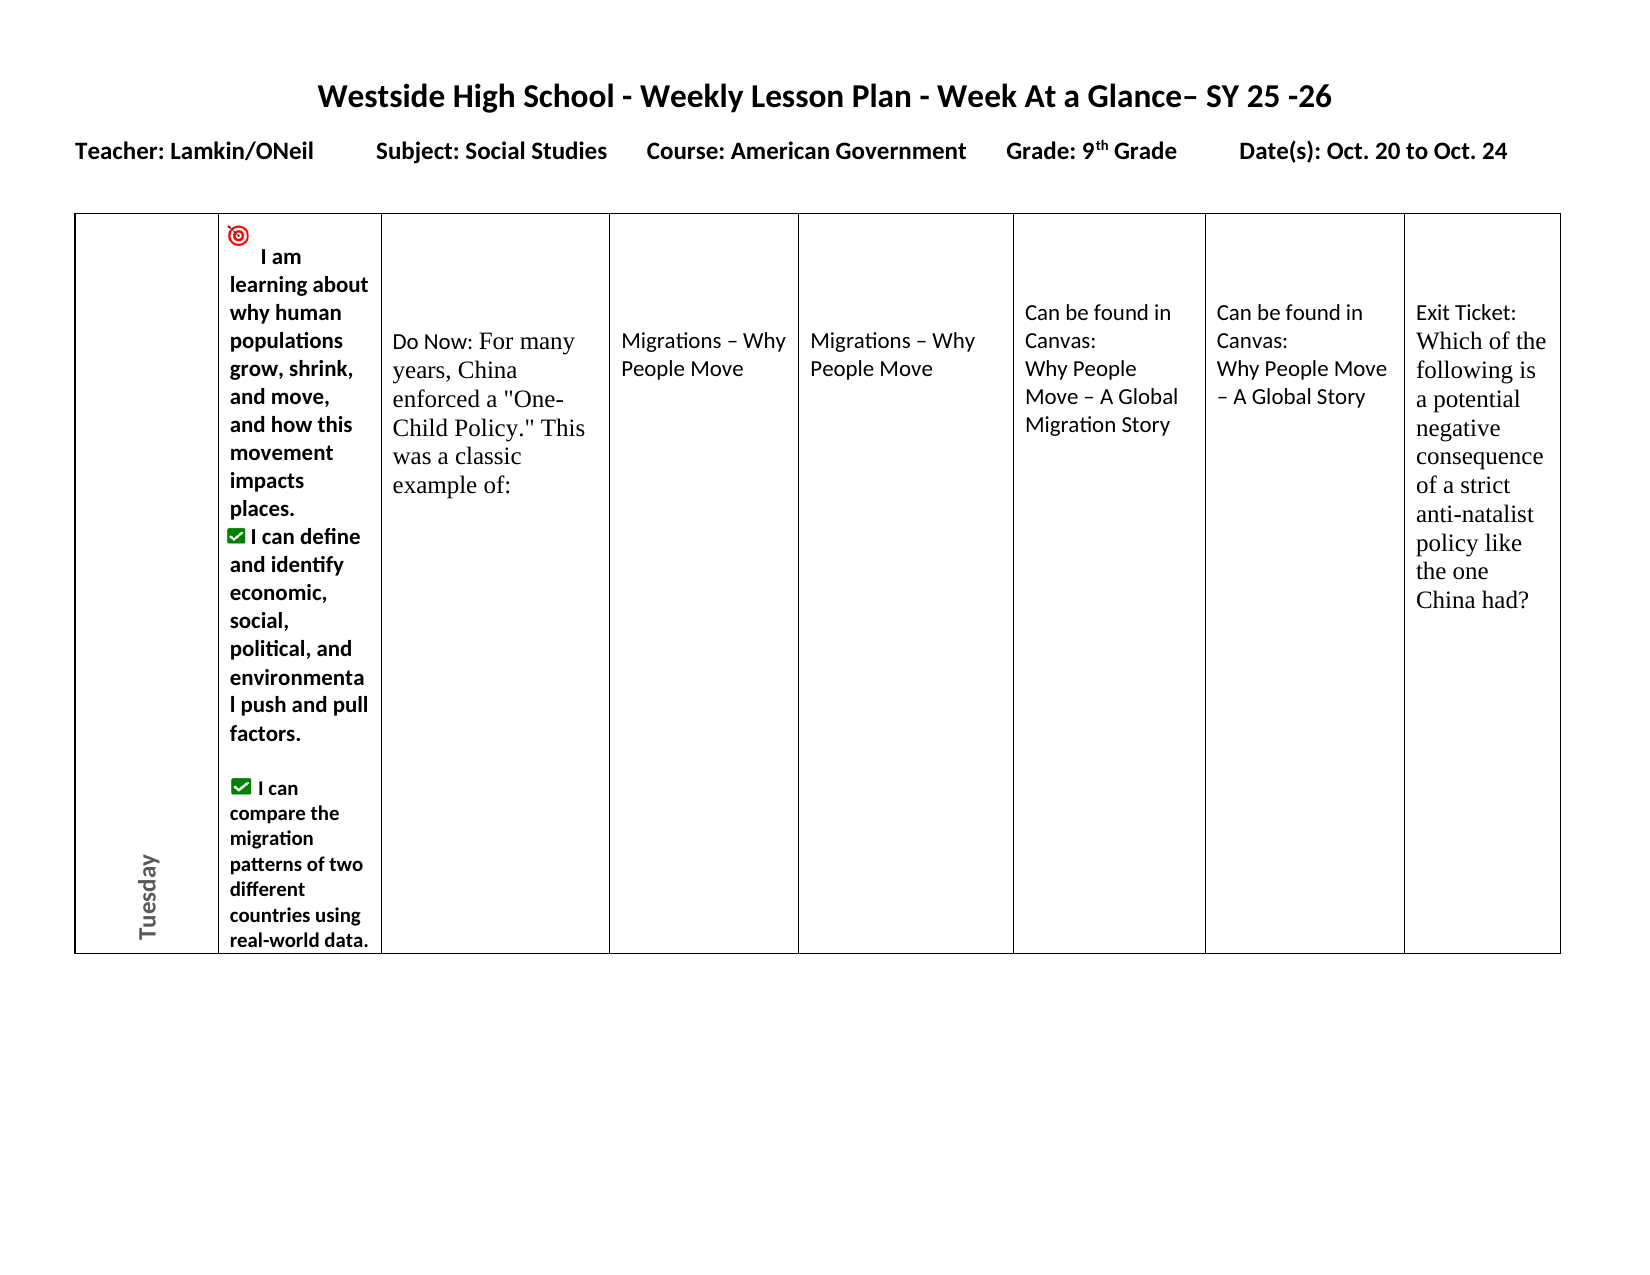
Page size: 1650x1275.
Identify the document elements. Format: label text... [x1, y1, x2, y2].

picture [230, 777, 252, 795]
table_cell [610, 214, 798, 953]
picture [226, 224, 249, 246]
table_cell Can be found in Canvas: Why People Move – A Global Story [1206, 214, 1404, 953]
table_cell Tuesday [76, 214, 218, 953]
table_cell Do Now: For many years, China enforced a "One-Child Policy." This was a classic example of: [382, 214, 609, 953]
picture [226, 527, 246, 544]
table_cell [799, 214, 1013, 953]
table_cell Can be found in Canvas: Why People Move – A Global Migration Story [1014, 214, 1205, 953]
table_cell Exit Ticket: Which of the following is a potential negative consequence of a strict anti-natalist policy like the one China had? [1405, 214, 1560, 953]
table_cell I am learning about why human populations grow, shrink, and move, and how this movement impacts places. I can define and identify economic, social, political, and environmental push and pull factors. I can compare the migration patterns of two different countries using real-world data. [219, 214, 381, 953]
